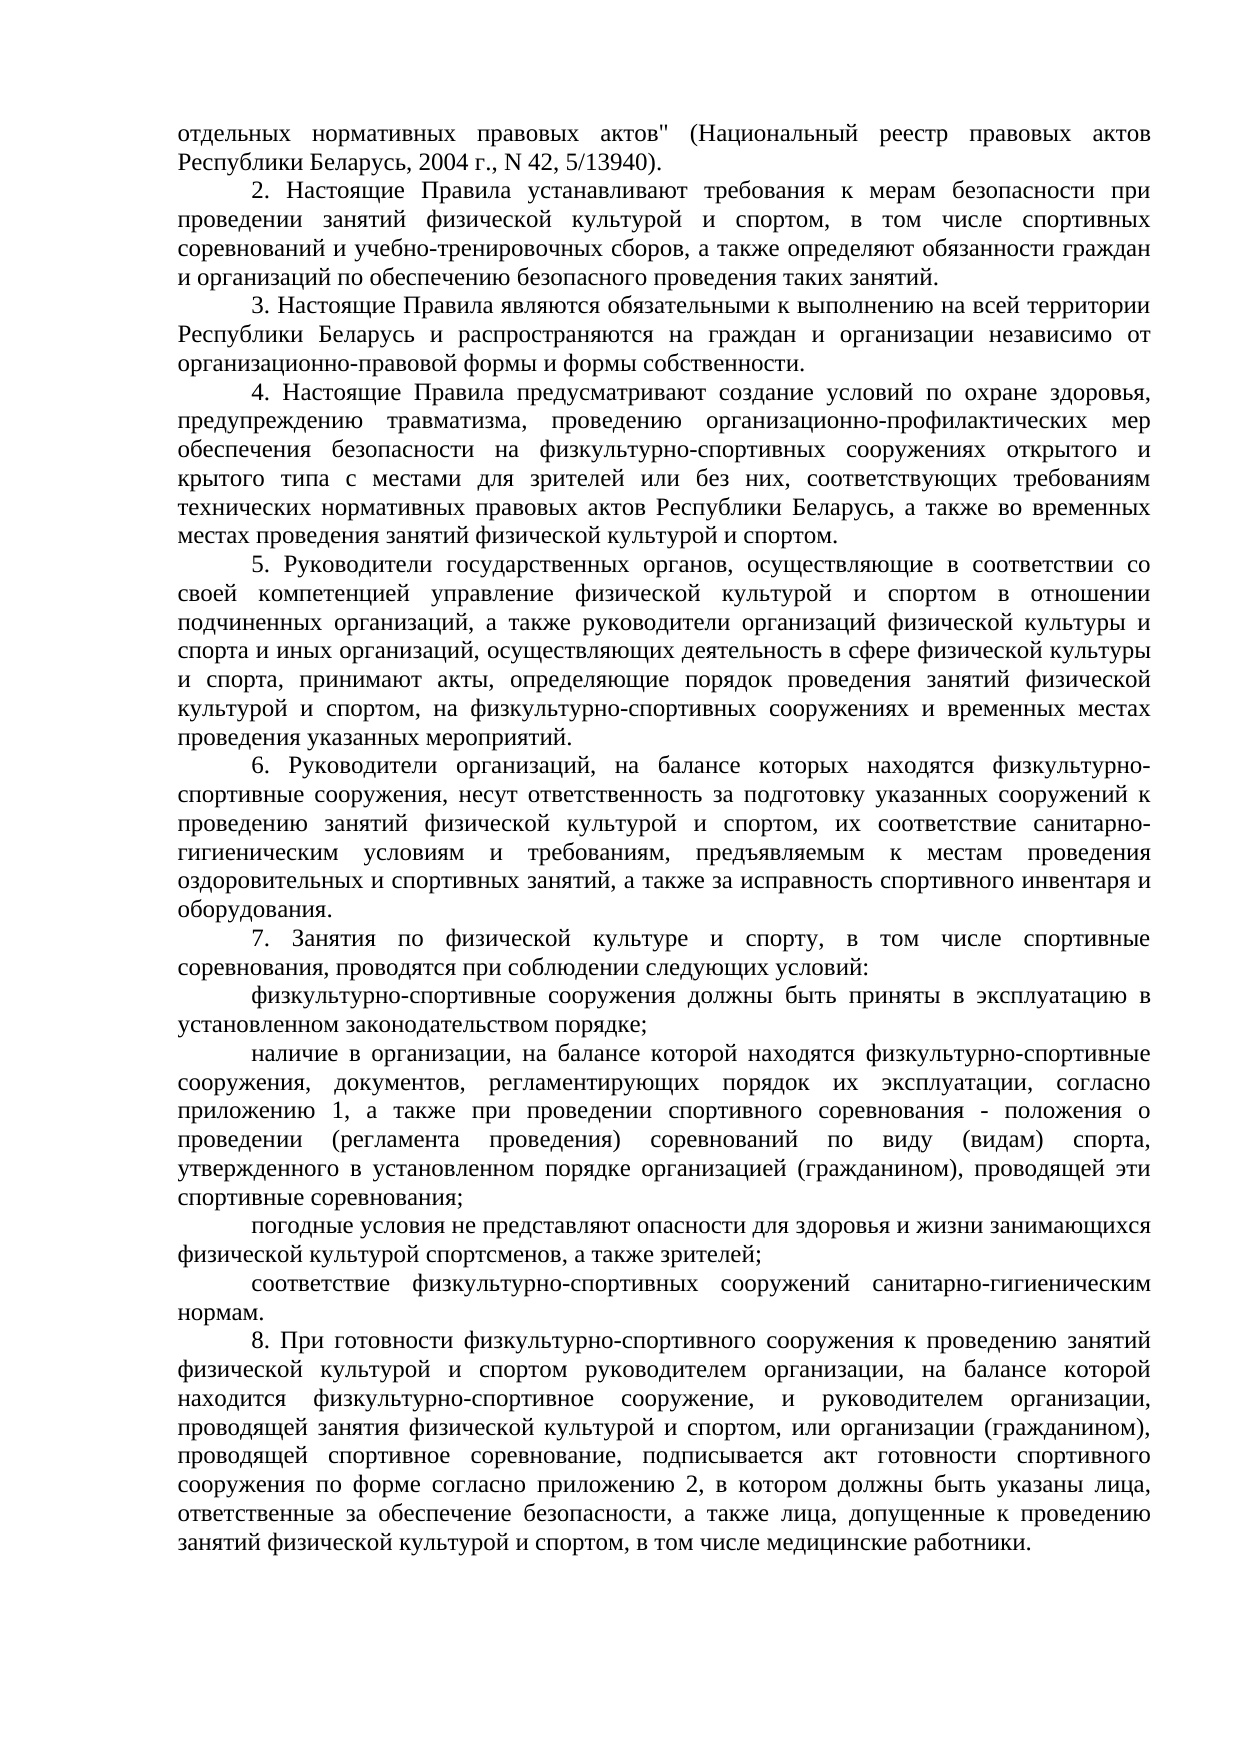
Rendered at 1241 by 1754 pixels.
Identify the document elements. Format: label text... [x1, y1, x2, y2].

text 3. Настоящие Правила являются обязательными к выполнению на всей территории Республики Беларусь и распространяются на граждан и организации независимо от организационно-правовой формы и формы собственности. [177, 291, 1152, 377]
text 7. Занятия по физической культуре и спорту, в том числе спортивные соревнования, проводятся при соблюдении следующих условий: [177, 923, 1152, 981]
text 4. Настоящие Правила предусматривают создание условий по охране здоровья, предупреждению травматизма, проведению организационно-профилактических мер обеспечения безопасности на физкультурно-спортивных сооружениях открытого и крытого типа с местами для зрителей или без них, соответствующих требованиям технических нормативных правовых актов Республики Беларусь, а также во временных местах проведения занятий физической культурой и спортом. [177, 377, 1152, 549]
text 6. Руководители организаций, на балансе которых находятся физкультурно-спортивные сооружения, несут ответственность за подготовку указанных сооружений к проведению занятий физической культурой и спортом, их соответствие санитарно-гигиеническим условиям и требованиям, предъявляемым к местам проведения оздоровительных и спортивных занятий, а также за исправность спортивного инвентаря и оборудования. [177, 751, 1152, 923]
text 8. При готовности физкультурно-спортивного сооружения к проведению занятий физической культурой и спортом руководителем организации, на балансе которой находится физкультурно-спортивное сооружение, и руководителем организации, проводящей занятия физической культурой и спортом, или организации (гражданином), проводящей спортивное соревнование, подписывается акт готовности спортивного сооружения по форме согласно приложению 2, в котором должны быть указаны лица, ответственные за обеспечение безопасности, а также лица, допущенные к проведению занятий физической культурой и спортом, в том числе медицинские работники. [177, 1326, 1152, 1556]
text 5. Руководители государственных органов, осуществляющие в соответствии со своей компетенцией управление физической культурой и спортом в отношении подчиненных организаций, а также руководители организаций физической культуры и спорта и иных организаций, осуществляющих деятельность в сфере физической культуры и спорта, принимают акты, определяющие порядок проведения занятий физической культурой и спортом, на физкультурно-спортивных сооружениях и временных местах проведения указанных мероприятий. [177, 549, 1152, 751]
text физкультурно-спортивные сооружения должны быть приняты в эксплуатацию в установленном законодательством порядке; [177, 981, 1152, 1038]
text соответствие физкультурно-спортивных сооружений санитарно-гигиеническим нормам. [177, 1268, 1152, 1326]
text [177, 118, 1152, 176]
text 2. Настоящие Правила устанавливают требования к мерам безопасности при проведении занятий физической культурой и спортом, в том числе спортивных соревнований и учебно-тренировочных сборов, а также определяют обязанности граждан и организаций по обеспечению безопасного проведения таких занятий. [177, 176, 1152, 291]
text наличие в организации, на балансе которой находятся физкультурно-спортивные сооружения, документов, регламентирующих порядок их эксплуатации, согласно приложению 1, а также при проведении спортивного соревнования - положения о проведении (регламента проведения) соревнований по виду (видам) спорта, утвержденного в установленном порядке организацией (гражданином), проводящей эти спортивные соревнования; [177, 1038, 1152, 1211]
text погодные условия не представляют опасности для здоровья и жизни занимающихся физической культурой спортсменов, а также зрителей; [177, 1211, 1152, 1268]
